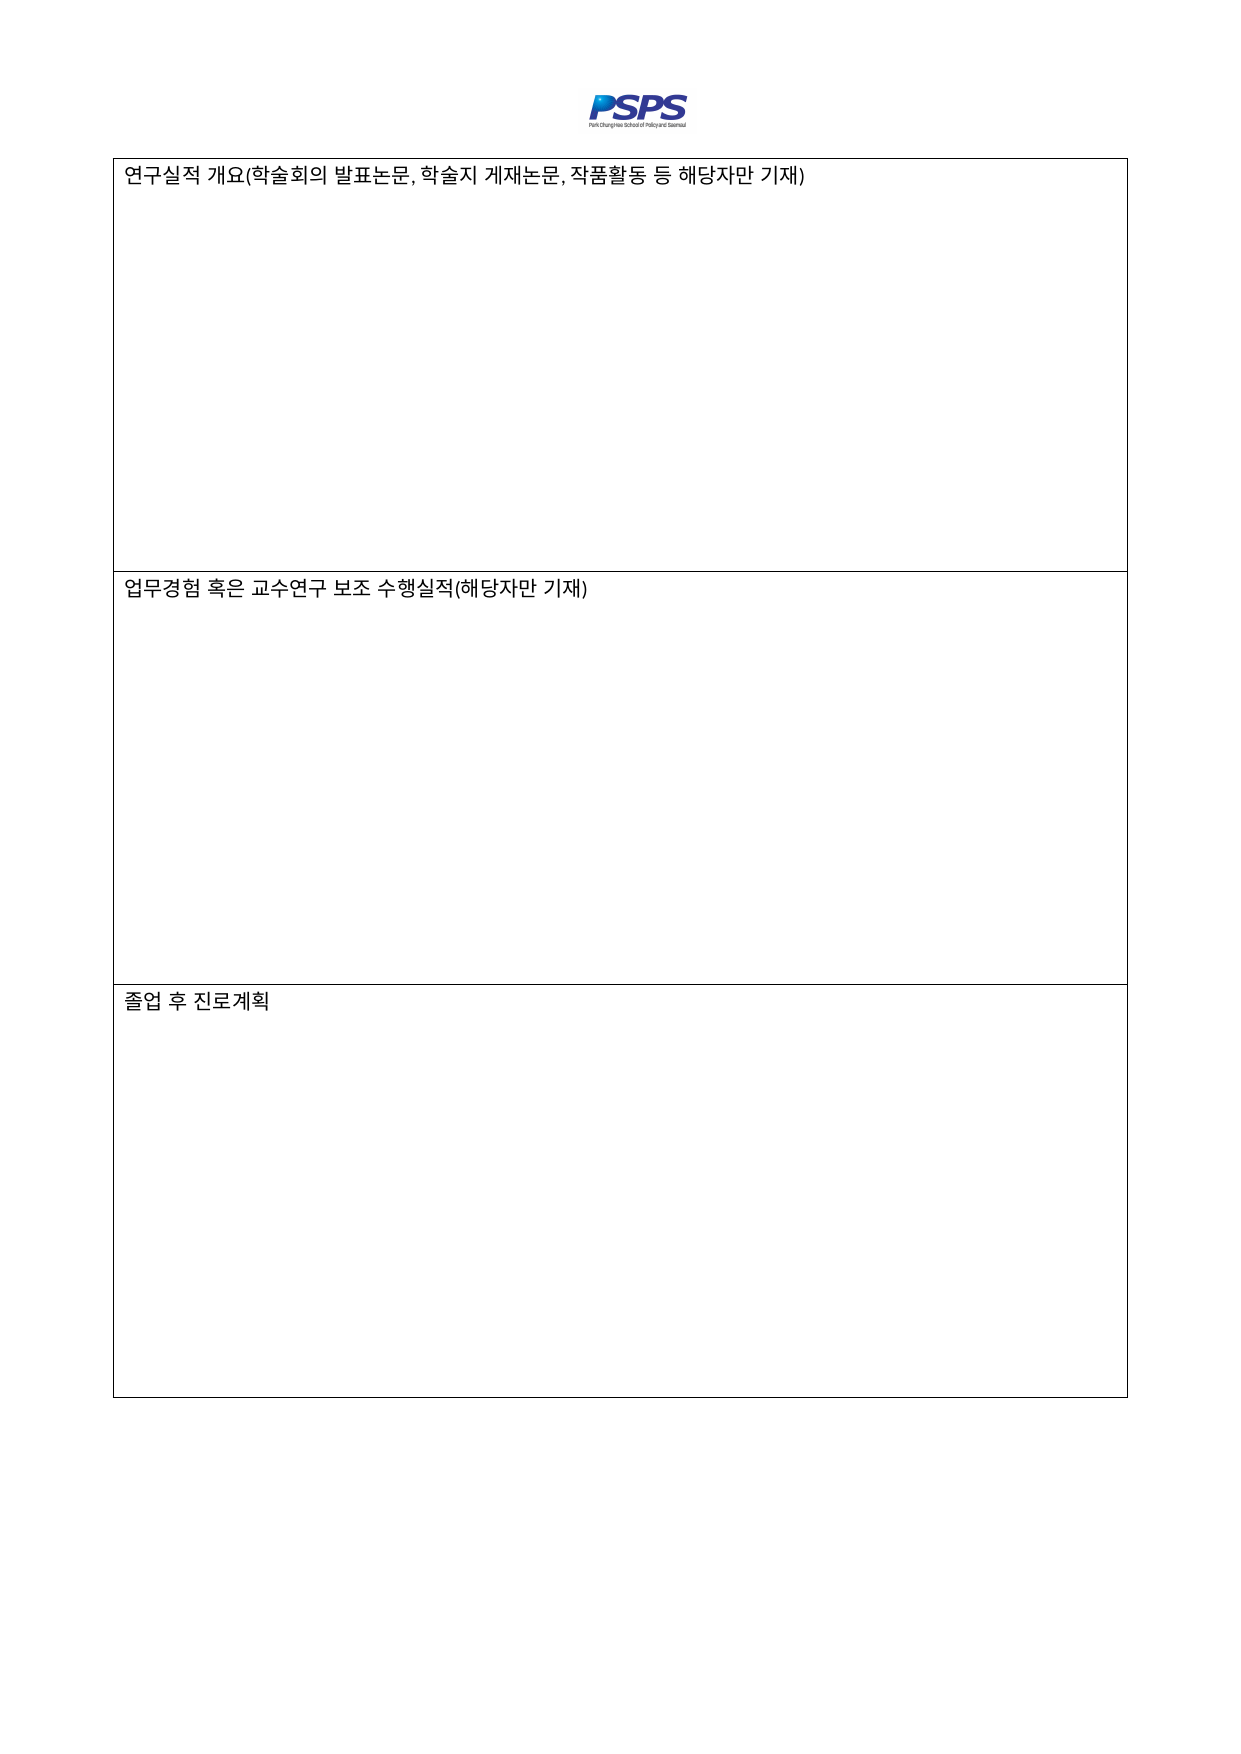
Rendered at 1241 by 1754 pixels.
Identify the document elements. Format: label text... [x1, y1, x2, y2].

table_cell 업무경험 혹은 교수연구 보조 수행실적(해당자만 기재) [114, 572, 1127, 984]
table_cell 졸업 후 진로계획 [114, 985, 1127, 1397]
table_cell 연구실적 개요(학술회의 발표논문, 학술지 게재논문, 작품활동 등 해당자만 기재) [114, 159, 1127, 571]
picture [578, 88, 698, 134]
